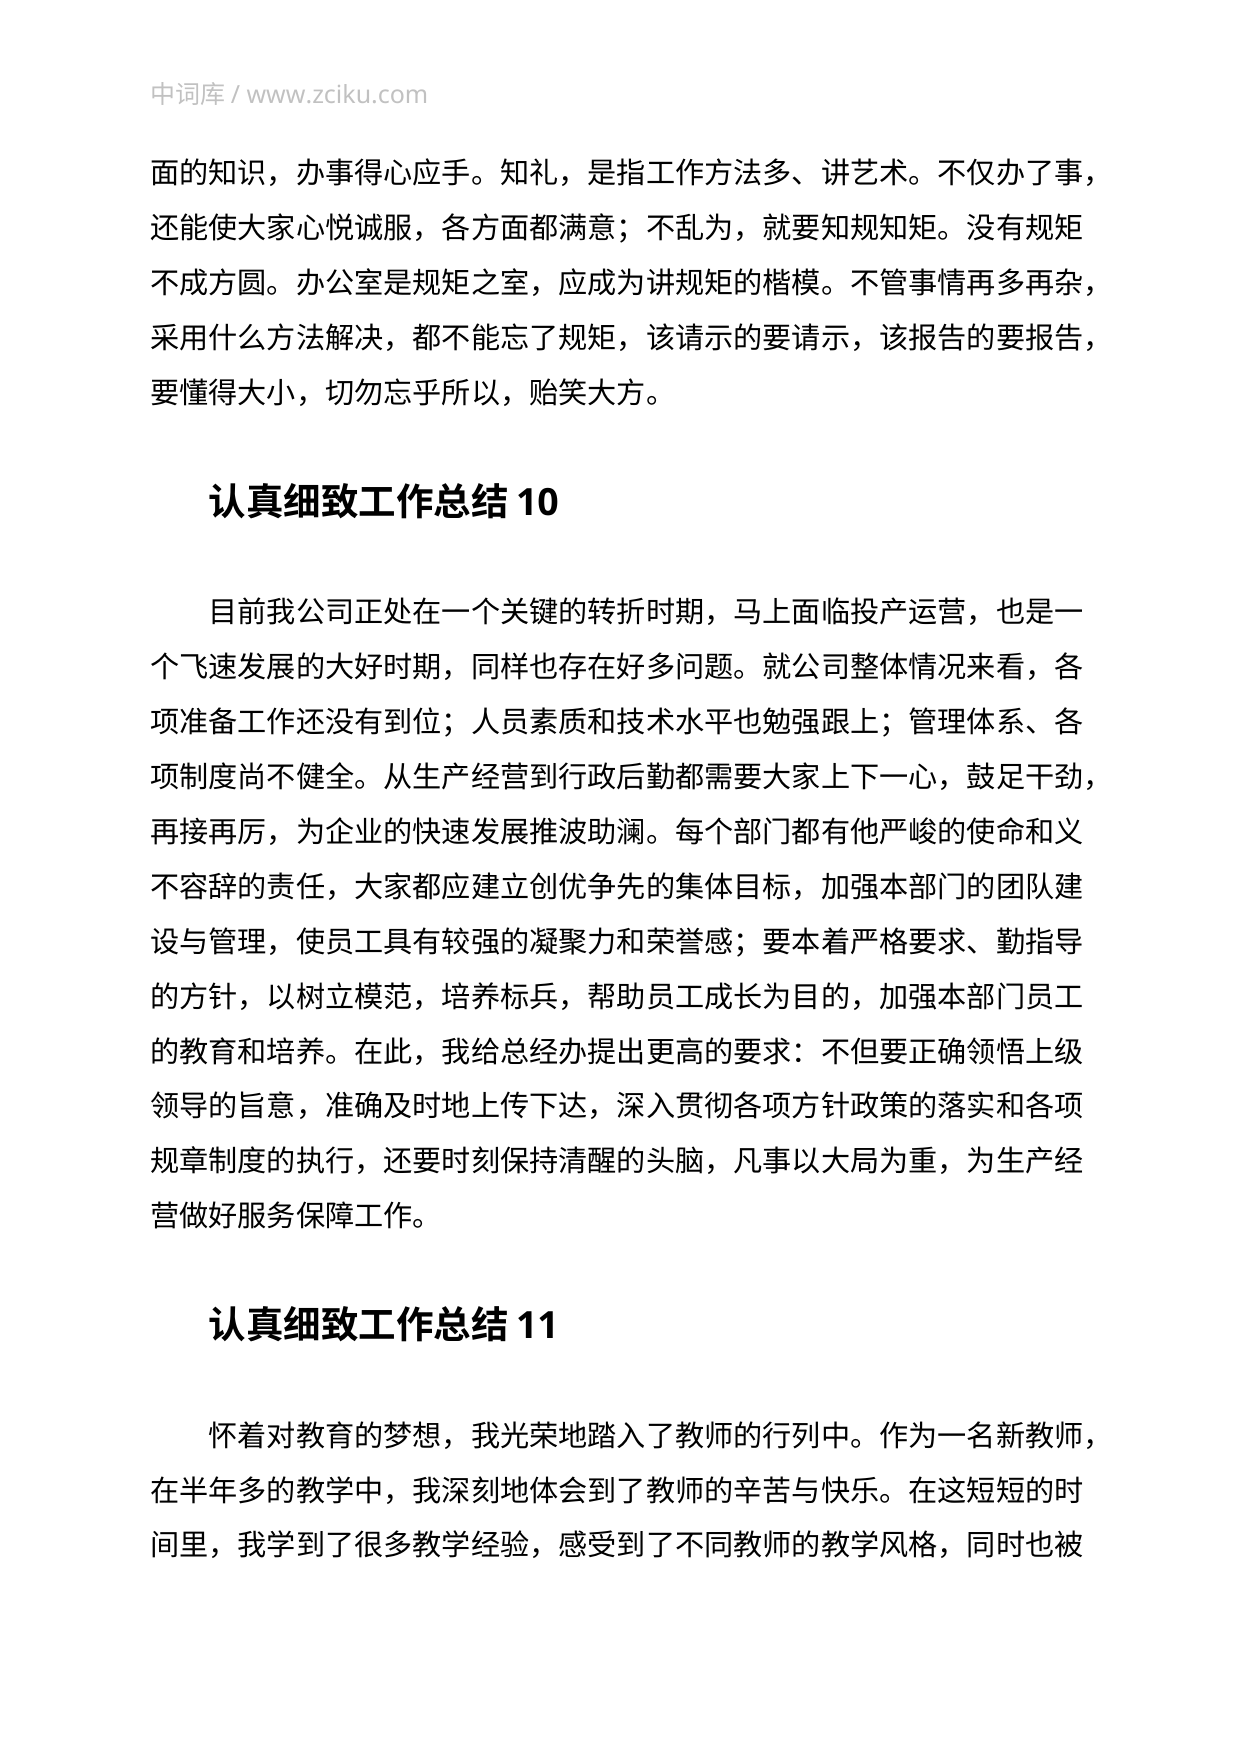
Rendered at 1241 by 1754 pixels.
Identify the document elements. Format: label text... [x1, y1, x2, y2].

text 认真细致工作总结10 [150, 471, 1090, 526]
text 认真细致工作总结11 [150, 1294, 1090, 1349]
text 目前我公司正处在一个关键的转折时期，马上面临投产运营，也是一个飞速发展的大好时期，同样也存在好多问题。就公司整体情况来看，各项准备工作还没有到位；人员素质和技术水平也勉强跟上；管理体系、各项制度尚不健全。从生产经营到行政后勤都需要大家上下一心，鼓足干劲，再接再厉，为企业的快速发展推波助澜。每个部门都有他严峻的使命和义不容辞的责任，大家都应建立创优争先的集体目标，加强本部门的团队建设与管理，使员工具有较强的凝聚力和荣誉感；要本着严格要求、勤指导的方针，以树立模范，培养标兵，帮助员工成长为目的，加强本部门员工的教育和培养。在此，我给总经办提出更高的要求：不但要正确领悟上级领导的旨意，准确及时地上传下达，深入贯彻各项方针政策的落实和各项规章制度的执行，还要时刻保持清醒的头脑，凡事以大局为重，为生产经营做好服务保障工作。 [150, 589, 1090, 1235]
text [150, 1412, 1090, 1564]
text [150, 150, 1090, 412]
